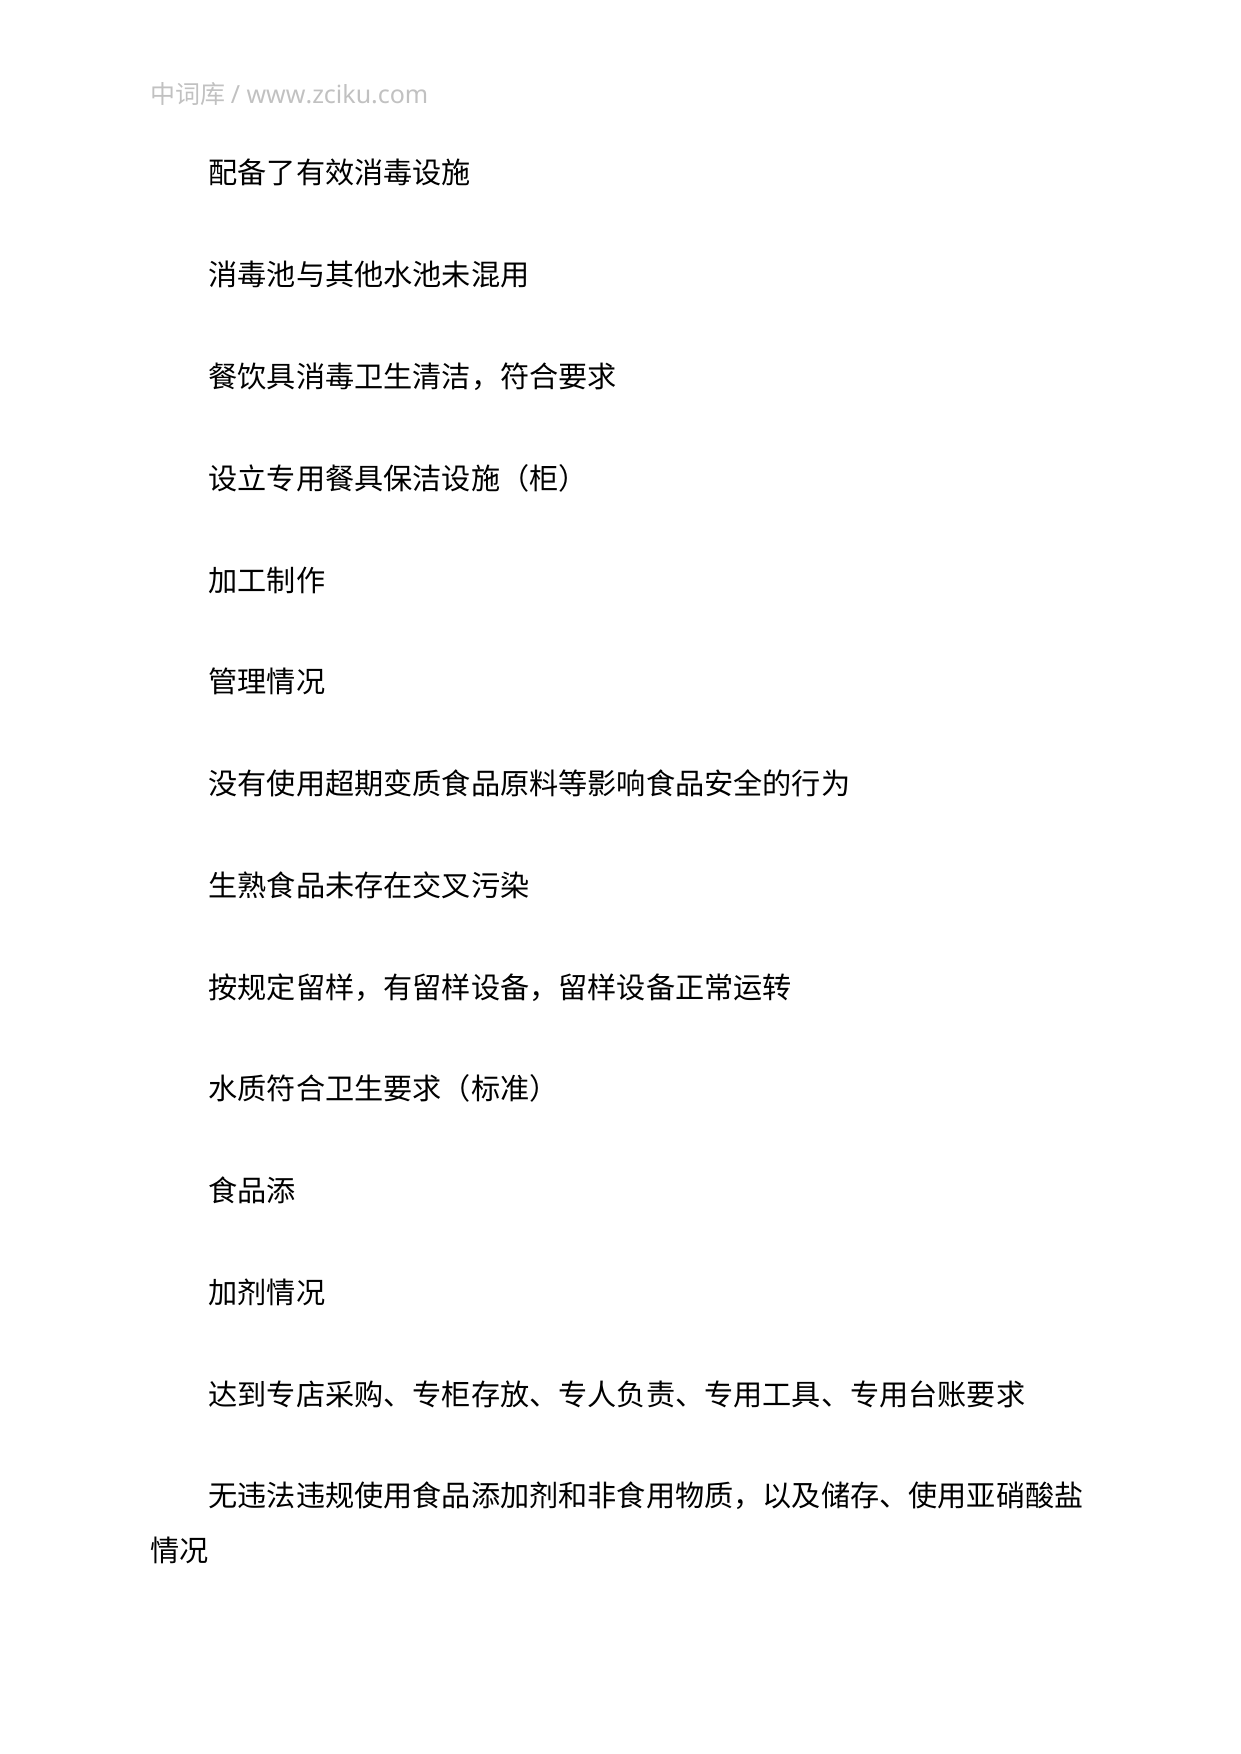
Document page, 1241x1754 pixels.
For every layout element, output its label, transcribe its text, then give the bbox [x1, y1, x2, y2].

text 消毒池与其他水池未混用 [150, 252, 1090, 294]
text 配备了有效消毒设施 [150, 150, 1090, 192]
text 达到专店采购、专柜存放、专人负责、专用工具、专用台账要求 [150, 1371, 1090, 1413]
text 加剂情况 [150, 1269, 1090, 1312]
text 餐饮具消毒卫生清洁，符合要求 [150, 353, 1090, 396]
text 食品添 [150, 1168, 1090, 1210]
text 生熟食品未存在交叉污染 [150, 862, 1090, 905]
text 设立专用餐具保洁设施（柜） [150, 455, 1090, 498]
text 按规定留样，有留样设备，留样设备正常运转 [150, 964, 1090, 1006]
text 管理情况 [150, 659, 1090, 701]
text 无违法违规使用食品添加剂和非食用物质，以及储存、使用亚硝酸盐情况 [150, 1473, 1090, 1570]
text 加工制作 [150, 557, 1090, 599]
text 没有使用超期变质食品原料等影响食品安全的行为 [150, 761, 1090, 803]
text 水质符合卫生要求（标准） [150, 1066, 1090, 1108]
